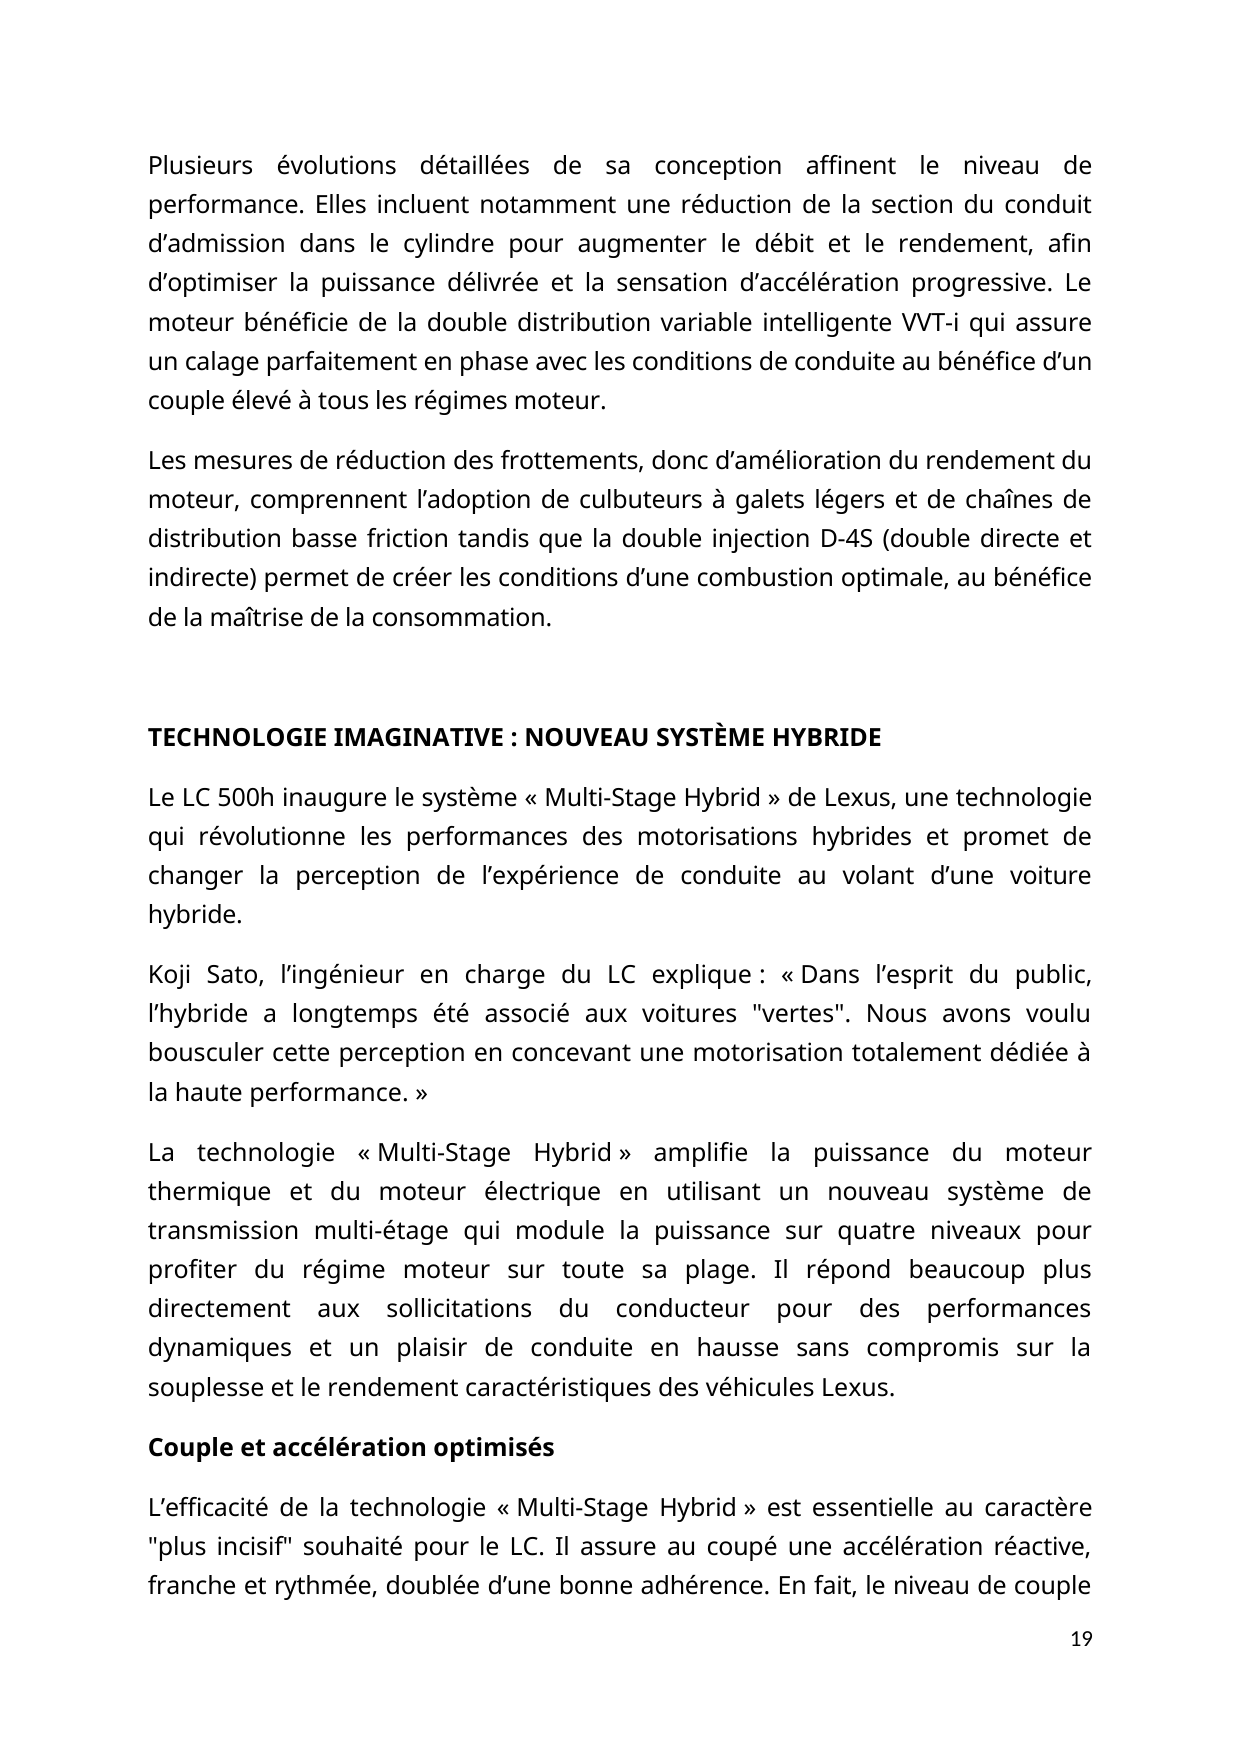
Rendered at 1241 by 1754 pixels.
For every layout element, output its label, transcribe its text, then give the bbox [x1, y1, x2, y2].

text Les mesures de réduction des frottements, donc d’amélioration du rendement du moteur, comprennent l’adoption de culbuteurs à galets légers et de chaînes de distribution basse friction tandis que la double injection D-4S (double directe et indirecte) permet de créer les conditions d’une combustion optimale, au bénéfice de la maîtrise de la consommation. [148, 443, 1093, 633]
text TECHNOLOGIE IMAGINATIVE : NOUVEAU SYSTÈME HYBRIDE [148, 719, 1093, 753]
text Plusieurs évolutions détaillées de sa conception affinent le niveau de performance. Elles incluent notamment une réduction de la section du conduit d’admission dans le cylindre pour augmenter le débit et le rendement, afin d’optimiser la puissance délivrée et la sensation d’accélération progressive. Le moteur bénéficie de la double distribution variable intelligente VVT-i qui assure un calage parfaitement en phase avec les conditions de conduite au bénéfice d’un couple élevé à tous les régimes moteur. [148, 148, 1093, 417]
text Couple et accélération optimisés [148, 1429, 1093, 1463]
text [148, 1489, 1093, 1602]
text La technologie « Multi-Stage Hybrid » amplifie la puissance du moteur thermique et du moteur électrique en utilisant un nouveau système de transmission multi-étage qui module la puissance sur quatre niveaux pour profiter du régime moteur sur toute sa plage. Il répond beaucoup plus directement aux sollicitations du conducteur pour des performances dynamiques et un plaisir de conduite en hausse sans compromis sur la souplesse et le rendement caractéristiques des véhicules Lexus. [148, 1134, 1093, 1403]
text Koji Sato, l’ingénieur en charge du LC explique : « Dans l’esprit du public, l’hybride a longtemps été associé aux voitures "vertes". Nous avons voulu bousculer cette perception en concevant une motorisation totalement dédiée à la haute performance. » [148, 957, 1093, 1108]
text Le LC 500h inaugure le système « Multi-Stage Hybrid » de Lexus, une technologie qui révolutionne les performances des motorisations hybrides et promet de changer la perception de l’expérience de conduite au volant d’une voiture hybride. [148, 779, 1093, 931]
